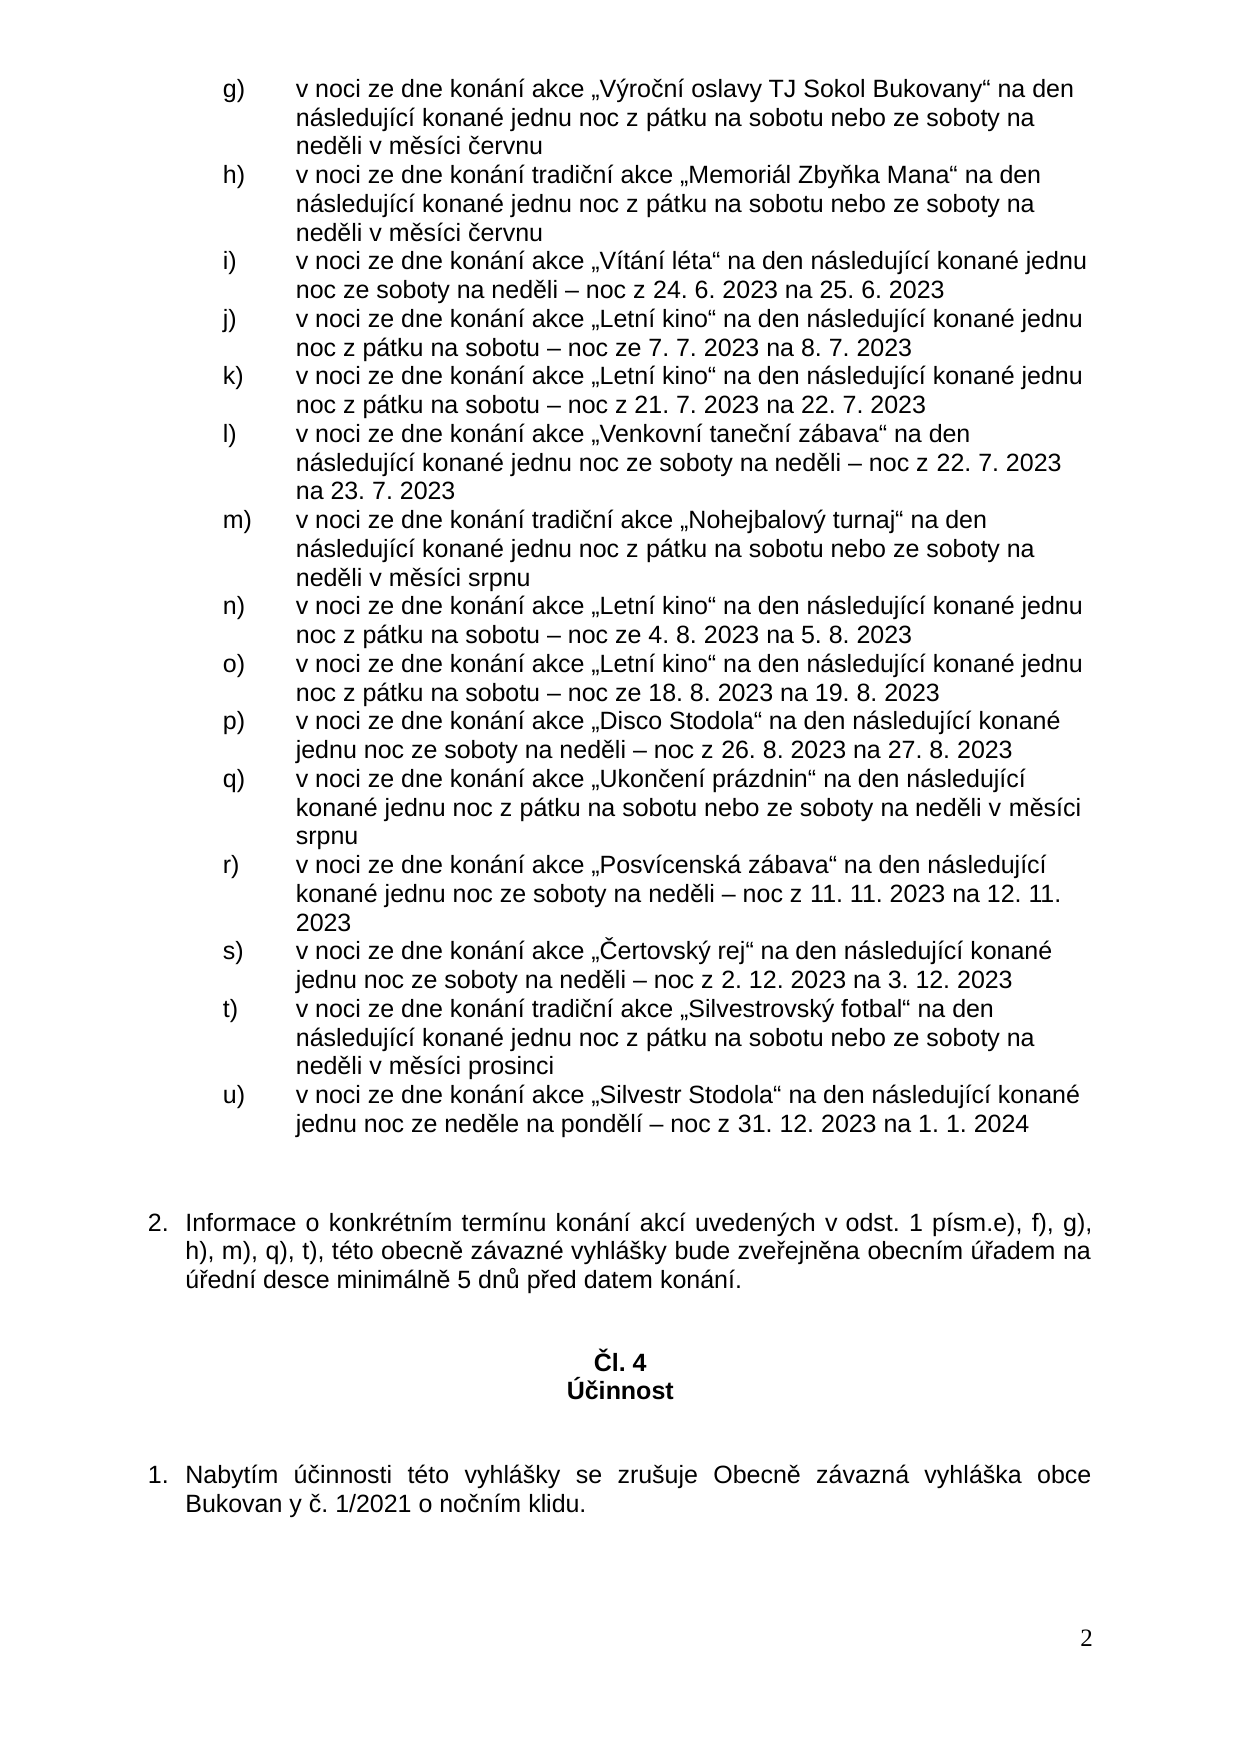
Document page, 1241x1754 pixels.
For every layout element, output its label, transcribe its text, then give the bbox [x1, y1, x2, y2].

list v noci ze dne konání akce „Ukončení prázdnin“ na den následující konané jednu noc z pátku na sobotu nebo ze soboty na neděli v měsíci srpnu [223, 764, 1093, 850]
list v noci ze dne konání akce „Venkovní taneční zábava“ na den následující konané jednu noc ze soboty na neděli – noc z 22. 7. 2023 na 23. 7. 2023 [223, 419, 1093, 505]
list v noci ze dne konání akce „Letní kino“ na den následující konané jednu noc z pátku na sobotu – noc ze 18. 8. 2023 na 19. 8. 2023 [223, 649, 1093, 706]
list v noci ze dne konání tradiční akce „Silvestrovský fotbal“ na den následující konané jednu noc z pátku na sobotu nebo ze soboty na neděli v měsíci prosinci [223, 994, 1093, 1080]
list v noci ze dne konání akce „Letní kino“ na den následující konané jednu noc z pátku na sobotu – noc z 21. 7. 2023 na 22. 7. 2023 [223, 361, 1093, 419]
list v noci ze dne konání akce „Letní kino“ na den následující konané jednu noc z pátku na sobotu – noc ze 7. 7. 2023 na 8. 7. 2023 [223, 304, 1093, 361]
list v noci ze dne konání akce „Disco Stodola“ na den následující konané jednu noc ze soboty na neděli – noc z 26. 8. 2023 na 27. 8. 2023 [223, 706, 1093, 764]
list v noci ze dne konání tradiční akce „Nohejbalový turnaj“ na den následující konané jednu noc z pátku na sobotu nebo ze soboty na neděli v měsíci srpnu [223, 505, 1093, 591]
list v noci ze dne konání akce „Vítání léta“ na den následující konané jednu noc ze soboty na neděli – noc z 24. 6. 2023 na 25. 6. 2023 [223, 246, 1093, 304]
list v noci ze dne konání akce „Výroční oslavy TJ Sokol Bukovany“ na den následující konané jednu noc z pátku na sobotu nebo ze soboty na neděli v měsíci červnu [223, 74, 1093, 160]
list v noci ze dne konání akce „Silvestr Stodola“ na den následující konané jednu noc ze neděle na pondělí – noc z 31. 12. 2023 na 1. 1. 2024 [223, 1080, 1093, 1138]
list v noci ze dne konání akce „Čertovský rej“ na den následující konané jednu noc ze soboty na neděli – noc z 2. 12. 2023 na 3. 12. 2023 [223, 936, 1093, 994]
text Čl. 4 [148, 1348, 1093, 1376]
list v noci ze dne konání akce „Letní kino“ na den následující konané jednu noc z pátku na sobotu – noc ze 4. 8. 2023 na 5. 8. 2023 [223, 591, 1093, 649]
text Účinnost [148, 1376, 1093, 1405]
list v noci ze dne konání akce „Posvícenská zábava“ na den následující konané jednu noc ze soboty na neděli – noc z 11. 11. 2023 na 12. 11. 2023 [223, 850, 1093, 936]
list Nabytím účinnosti této vyhlášky se zrušuje Obecně závazná vyhláška obce Bukovan y č. 1/2021 o nočním klidu. [148, 1460, 1093, 1518]
list Informace o konkrétním termínu konání akcí uvedených v odst. 1 písm.e), f), g), h), m), q), t), této obecně závazné vyhlášky bude zveřejněna obecním úřadem na úřední desce minimálně 5 dnů před datem konání. [148, 1208, 1093, 1294]
list v noci ze dne konání tradiční akce „Memoriál Zbyňka Mana“ na den následující konané jednu noc z pátku na sobotu nebo ze soboty na neděli v měsíci červnu [223, 160, 1093, 246]
